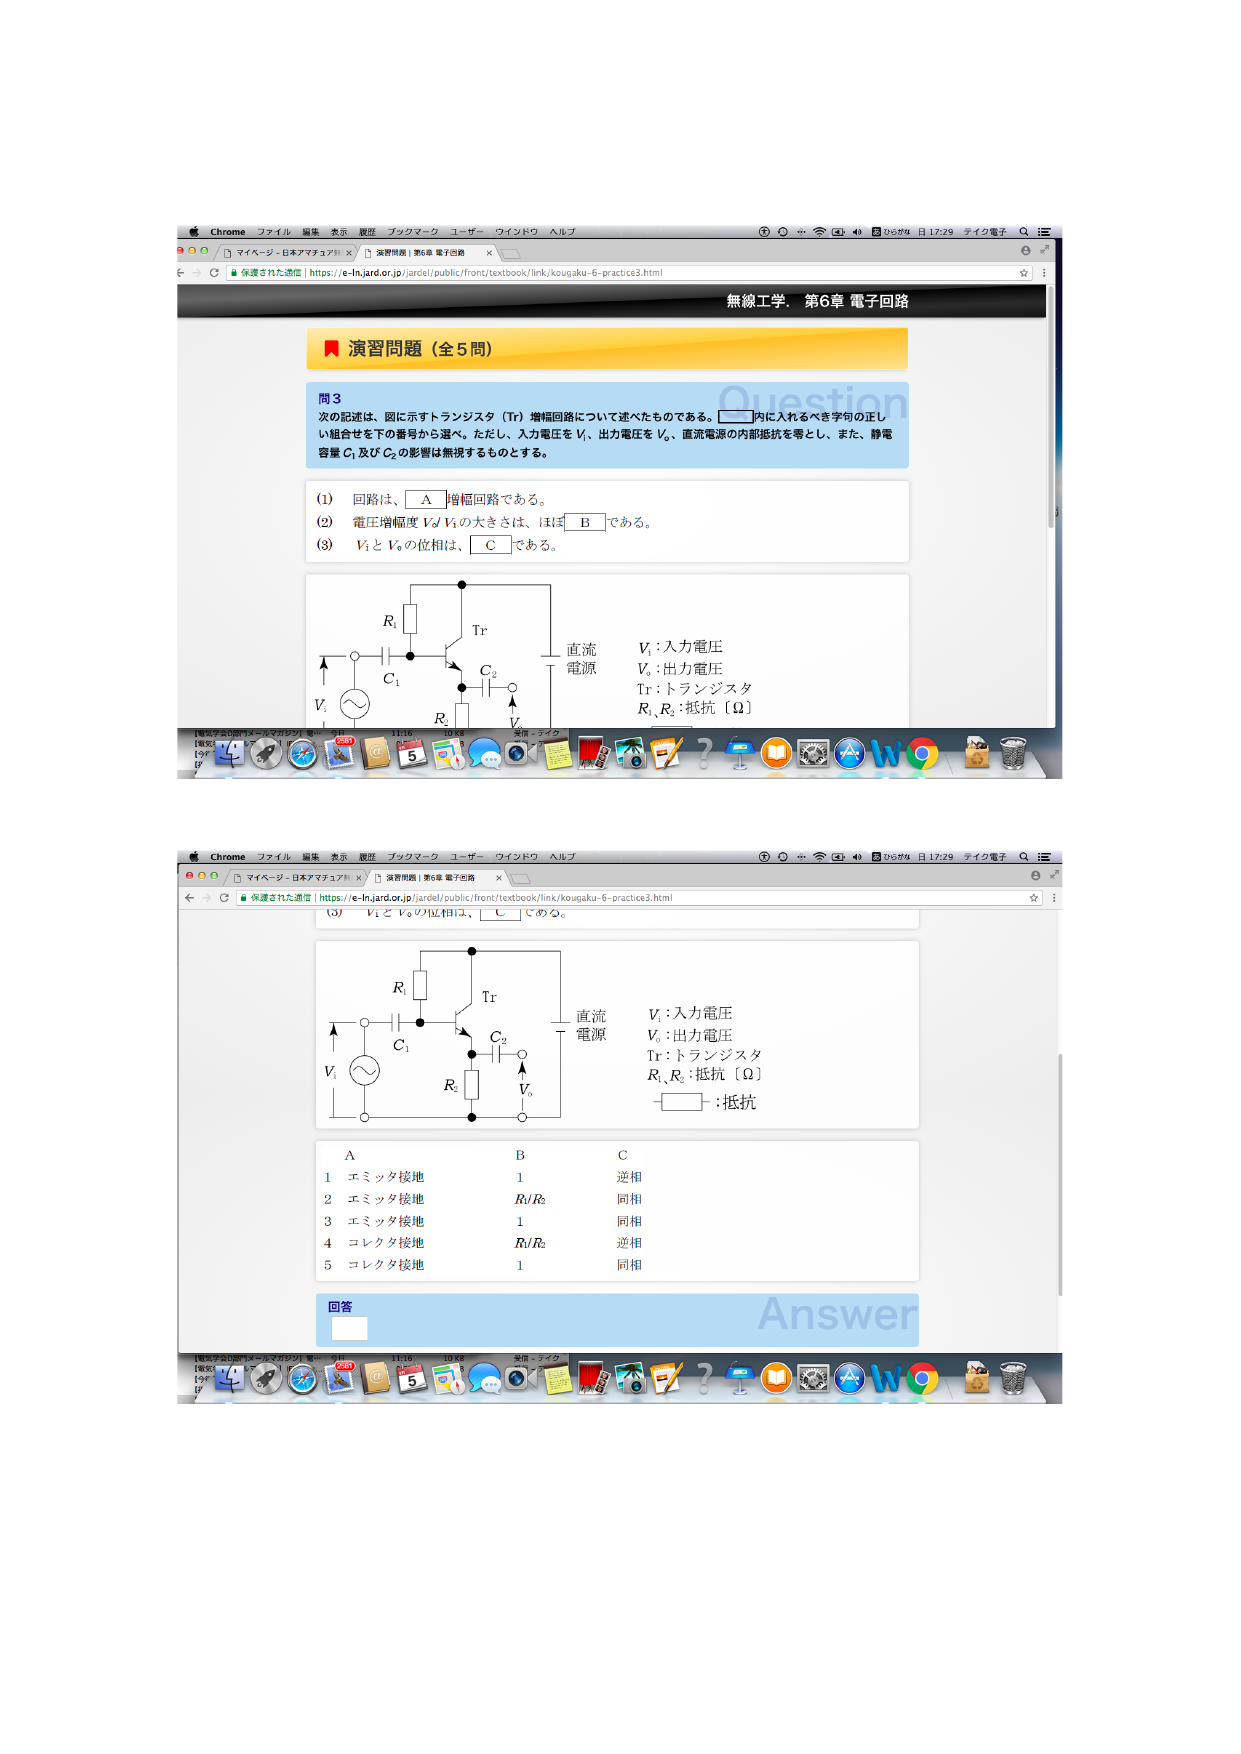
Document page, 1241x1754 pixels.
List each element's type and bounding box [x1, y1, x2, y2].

picture [177, 850, 1063, 1404]
picture [177, 225, 1063, 779]
